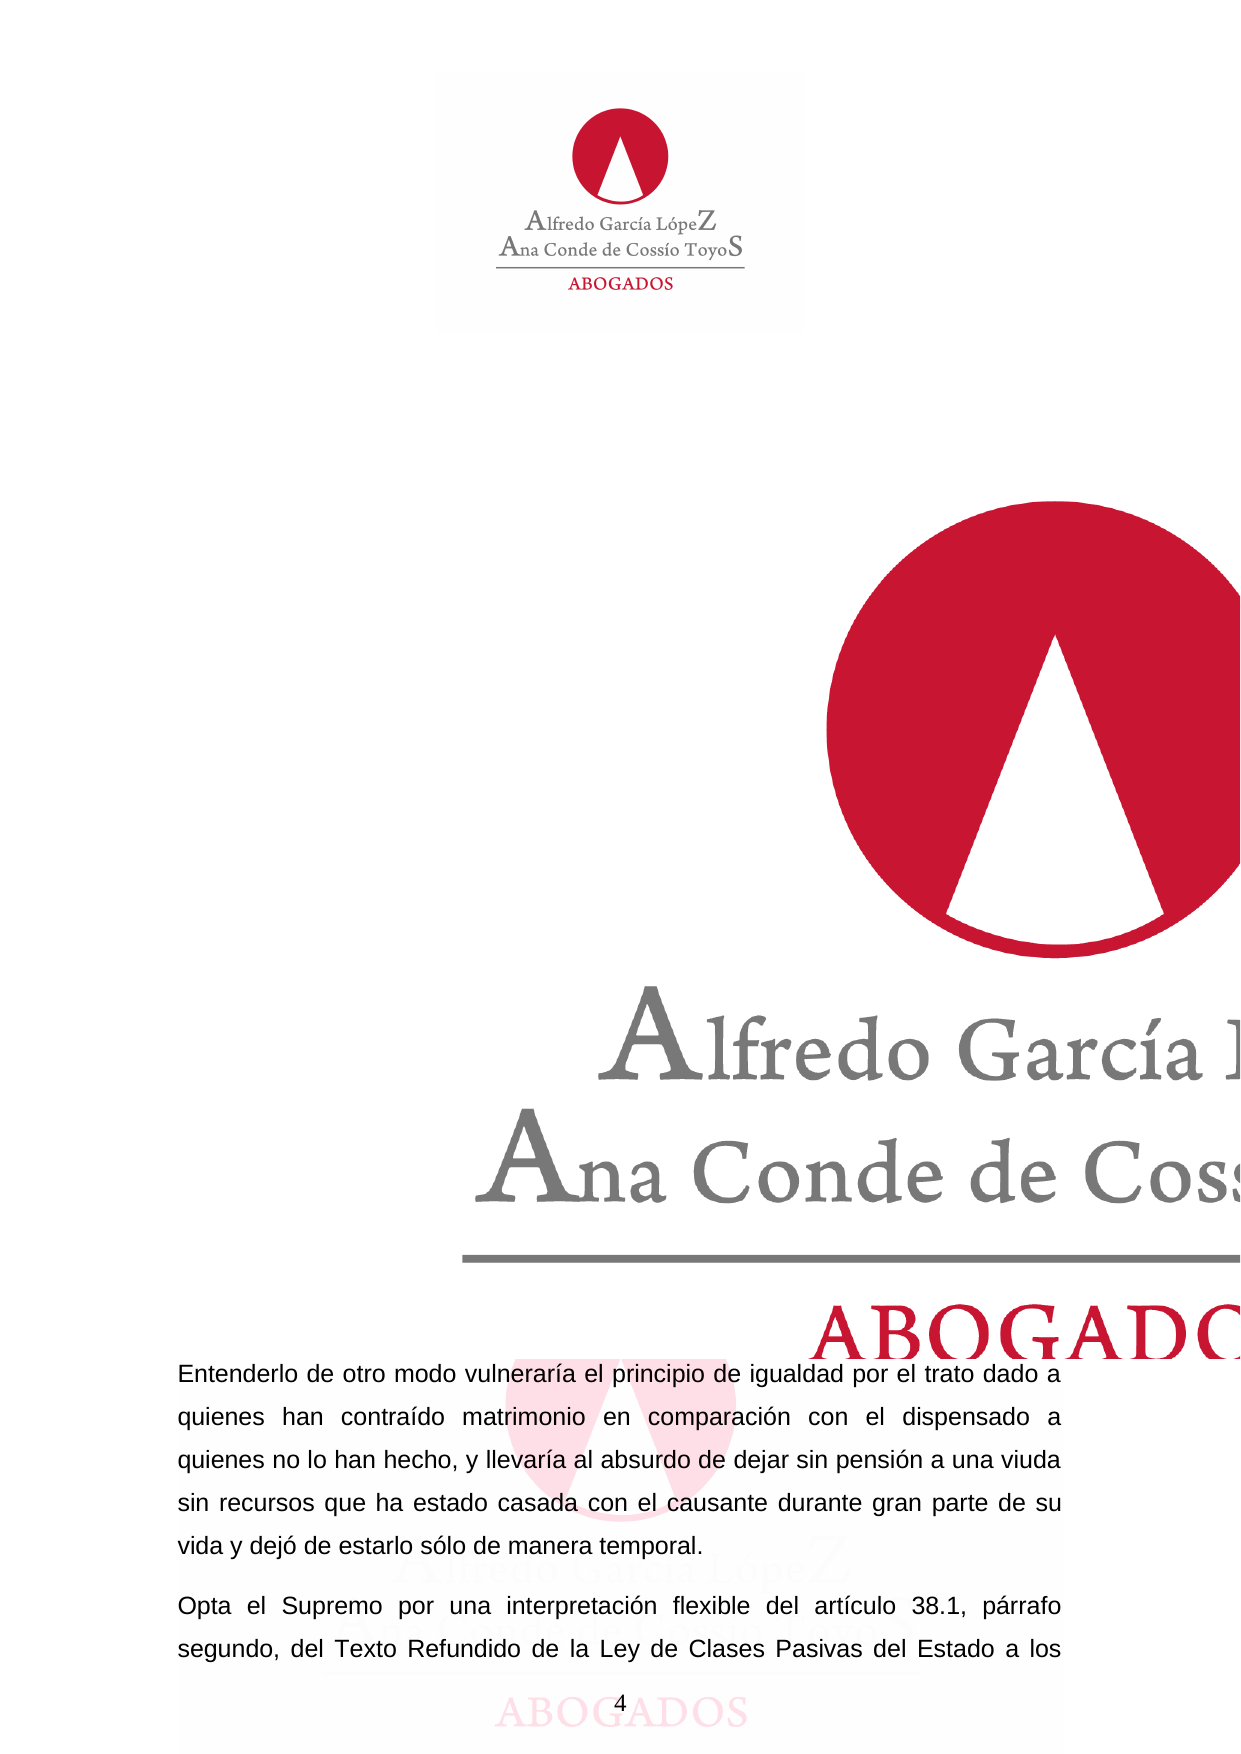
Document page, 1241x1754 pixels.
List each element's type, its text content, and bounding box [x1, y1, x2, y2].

text Opta el Supremo por una interpretación flexible del artículo 38.1, párrafo segundo, del Texto Refundido de la Ley de Clases Pasivas del Estado a los efectos del reconocimiento del derecho a la pensión de viudedad a la viuda del funcionario y a los efectos del cómputo de la convivencia conyugal de un año inmediatamente anterior al fallecimiento del causante, estima que debe sumarse a tal período la convivencia conyugal mediatamente anterior. [177, 1591, 1063, 1663]
text Entenderlo de otro modo vulneraría el principio de igualdad por el trato dado a quienes han contraído matrimonio en comparación con el dispensado a quienes no lo han hecho, y llevaría al absurdo de dejar sin pensión a una viuda sin recursos que ha estado casada con el causante durante gran parte de su vida y dejó de estarlo sólo de manera temporal. [177, 1359, 1063, 1560]
picture [177, 73, 1241, 1359]
